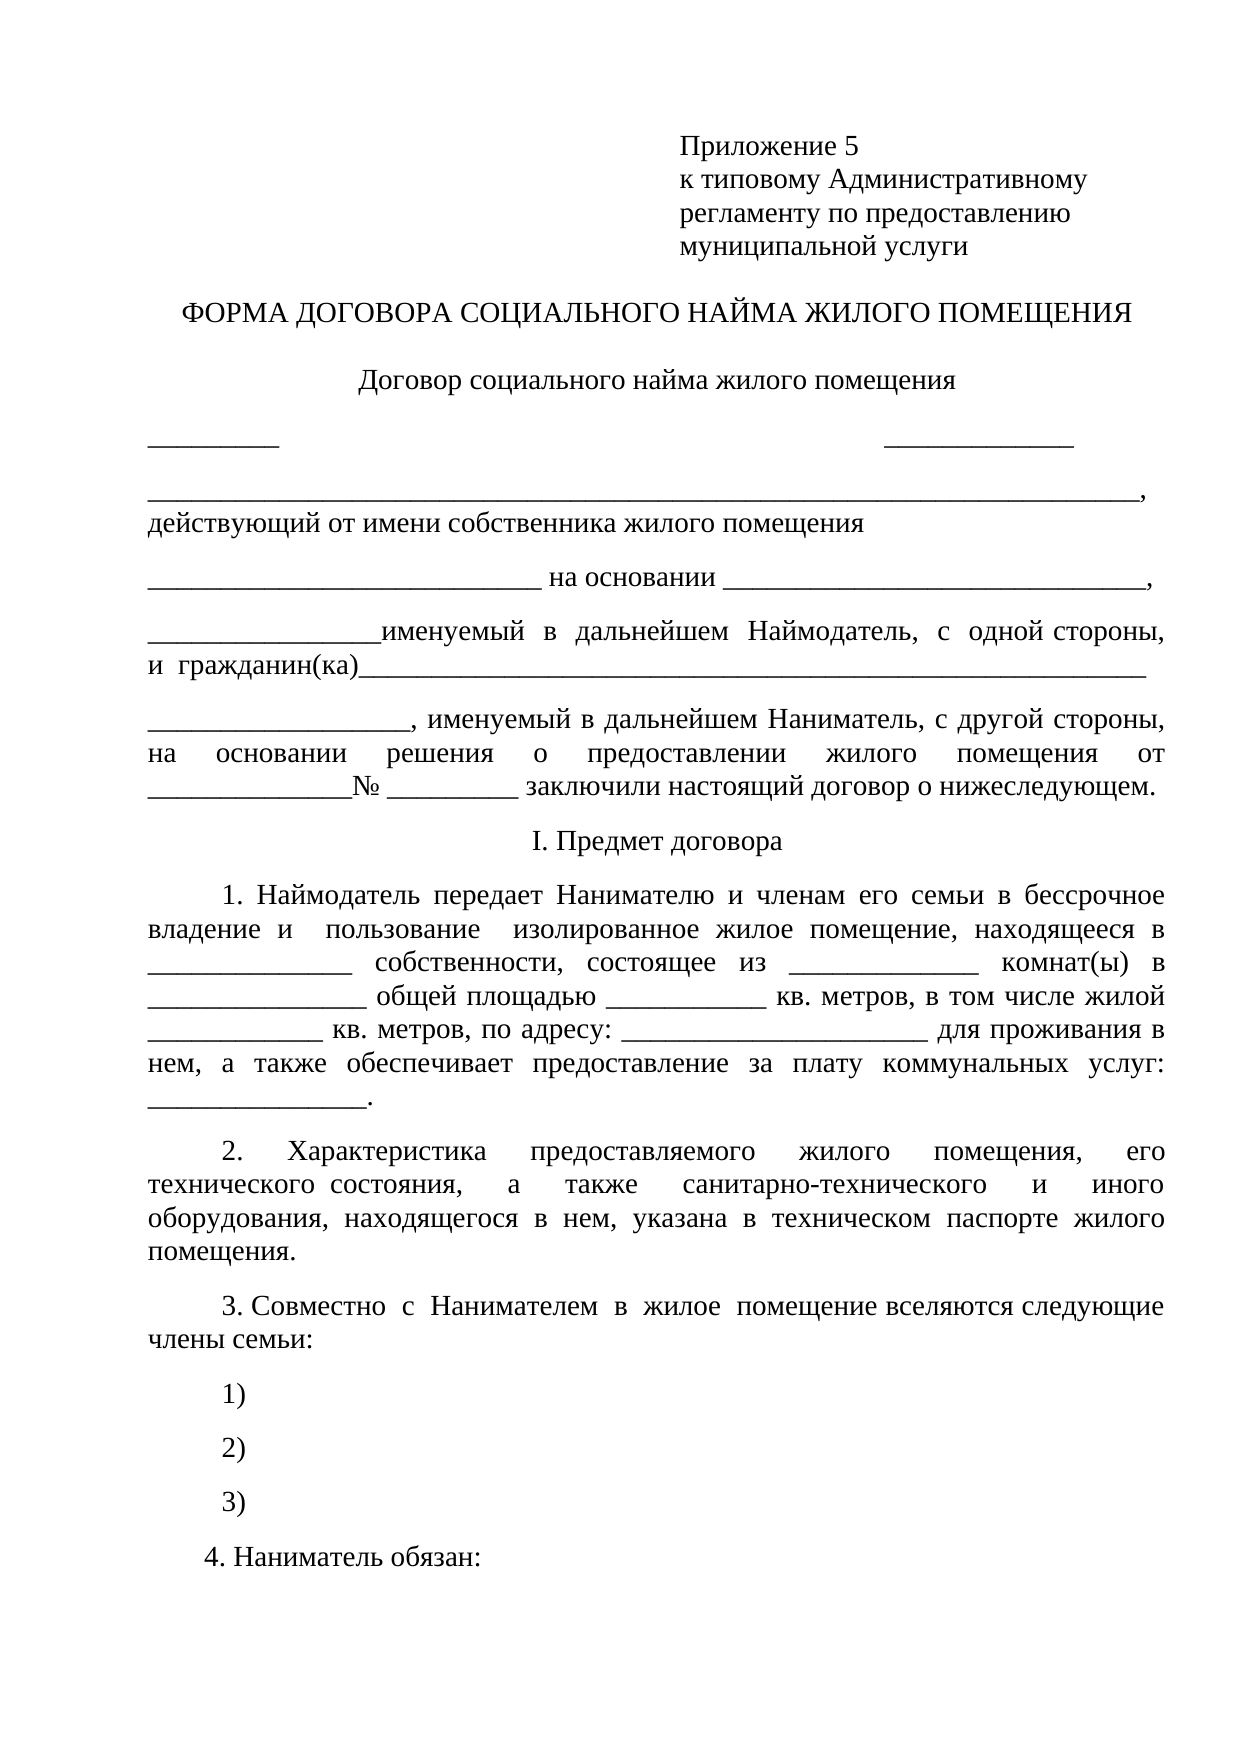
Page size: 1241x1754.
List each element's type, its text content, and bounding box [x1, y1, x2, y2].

text 2. Характеристика предоставляемого жилого помещения, его технического состояния, а также санитарно-технического и иного оборудования, находящегося в нем, указана в техническом паспорте жилого помещения. [148, 1133, 1166, 1267]
text ____________________________________________________________________, действующий от имени собственника жилого помещения [148, 471, 1166, 538]
text I. Предмет договора [148, 823, 1166, 856]
text муниципальной услуги [679, 228, 1166, 262]
text __________________, именуемый в дальнейшем Наниматель, с другой стороны, на основании решения о предоставлении жилого помещения от ______________№ _________ заключили настоящий договор о нижеследующем. [148, 701, 1166, 802]
text 3) [148, 1484, 1166, 1518]
text _________ _____________ [148, 417, 1166, 450]
text 1) [148, 1376, 1166, 1409]
text ФОРМА ДОГОВОРА СОЦИАЛЬНОГО НАЙМА ЖИЛОГО ПОМЕЩЕНИЯ [148, 295, 1166, 329]
text ________________именуемый в дальнейшем Наймодатель, с одной стороны, и гражданин(ка)______________________________________________________ [148, 613, 1166, 681]
text Приложение 5 [679, 128, 1166, 161]
text 3. Совместно с Нанимателем в жилое помещение вселяются следующие члены семьи: [148, 1288, 1166, 1355]
text ___________________________ на основании _____________________________, [148, 559, 1166, 593]
text 4. Наниматель обязан: [148, 1539, 1166, 1572]
text 1. Наймодатель передает Нанимателю и членам его семьи в бессрочное владение и пользование изолированное жилое помещение, находящееся в ______________ собственности, состоящее из _____________ комнат(ы) в _______________ общей площадью ___________ кв. метров, в том числе жилой ____________ кв. метров, по адресу: _____________________ для проживания в нем, а также обеспечивает предоставление за плату коммунальных услуг: _______________. [148, 877, 1166, 1112]
text 2) [148, 1430, 1166, 1464]
text к типовому Административному регламенту по предоставлению [679, 161, 1166, 228]
text Договор социального найма жилого помещения [148, 362, 1166, 396]
